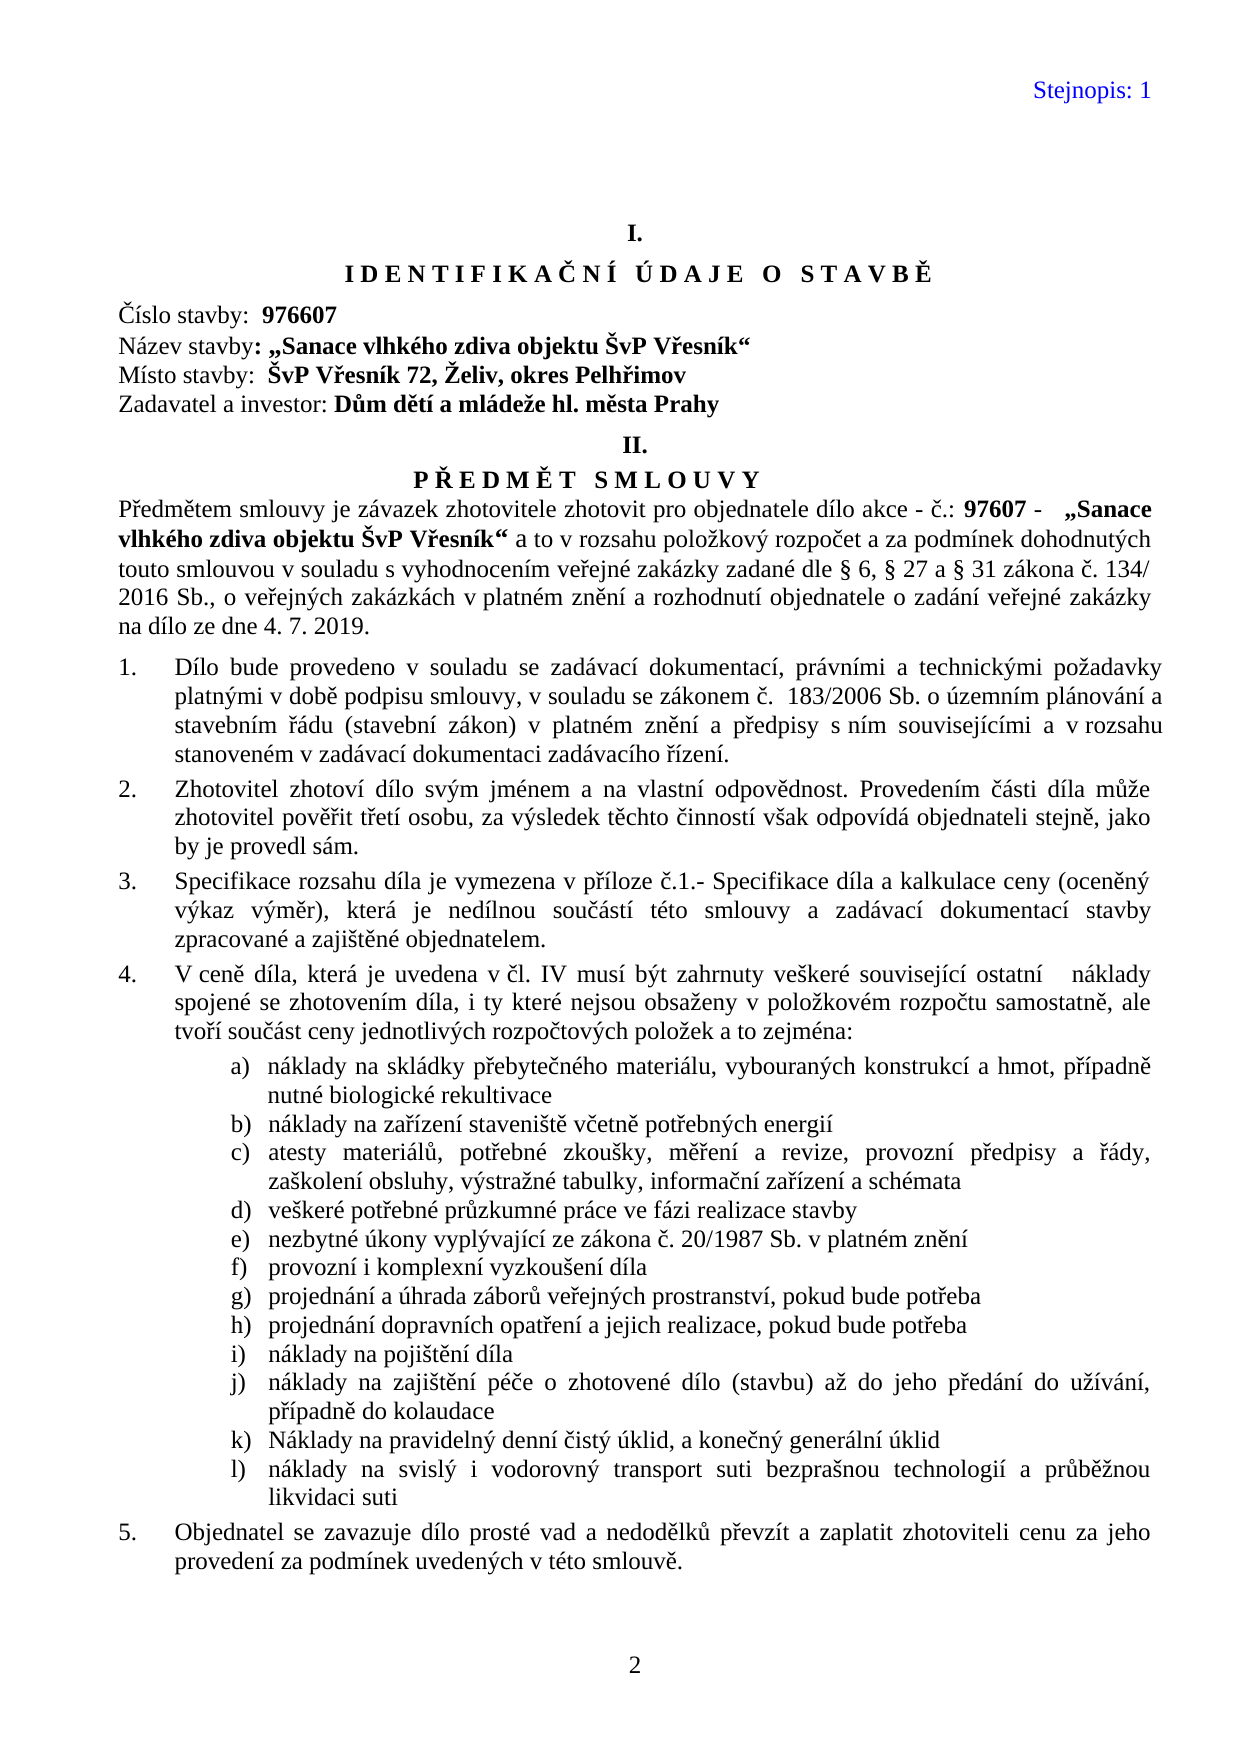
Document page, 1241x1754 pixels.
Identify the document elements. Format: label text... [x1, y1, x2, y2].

list provozní i komplexní vyzkoušení díla [231, 1252, 1152, 1281]
list náklady na svislý i vodorovný transport suti bezprašnou technologií a průběžnou likvidaci suti [231, 1454, 1152, 1511]
list I. [118, 218, 1152, 246]
subtitle P Ř E D M Ě T S M L O U V Y [339, 465, 1152, 494]
list atesty materiálů, potřebné zkoušky, měření a revize, provozní předpisy a řády, zaškolení obsluhy, výstražné tabulky, informační zařízení a schémata [231, 1137, 1152, 1195]
list Náklady na pravidelný denní čistý úklid, a konečný generální úklid [231, 1425, 1152, 1454]
list náklady na zajištění péče o zhotovené dílo (stavbu) až do jeho předání do užívání, případně do kolaudace [231, 1367, 1152, 1425]
list II. [118, 430, 1152, 459]
text Název stavby: „Sanace vlhkého zdiva objektu ŠvP Vřesník“ [118, 329, 1151, 360]
text Místo stavby: ŠvP Vřesník 72, Želiv, okres Pelhřimov [118, 360, 1151, 389]
list V ceně díla, která je uvedena v čl. IV musí být zahrnuty veškeré související ostatní náklady spojené se zhotovením díla, i ty které nejsou obsaženy v položkovém rozpočtu samostatně, ale tvoří součást ceny jednotlivých rozpočtových položek a to zejména: [118, 959, 1152, 1045]
list I D E N T I F I K A Č N Í Ú D A J E O S T A V B Ě [118, 259, 1152, 288]
text 5. Objednatel se zavazuje dílo prosté vad a nedodělků převzít a zaplatit zhotoviteli cenu za jeho provedení za podmínek uvedených v této smlouvě. [118, 1517, 1152, 1575]
list nezbytné úkony vyplývající ze zákona č. 20/1987 Sb. v platném znění [231, 1224, 1152, 1252]
list náklady na zařízení staveniště včetně potřebných energií [231, 1109, 1152, 1137]
list náklady na skládky přebytečného materiálu, vybouraných konstrukcí a hmot, případně nutné biologické rekultivace [230, 1051, 1152, 1109]
list Dílo bude provedeno v souladu se zadávací dokumentací, právními a technickými požadavky platnými v době podpisu smlouvy, v souladu se zákonem č. 183/2006 Sb. o územním plánování a stavebním řádu (stavební zákon) v platném znění a předpisy s ním souvisejícími a v rozsahu stanoveném v zadávací dokumentaci zadávacího řízení. [118, 652, 1163, 767]
text Předmětem smlouvy je závazek zhotovitele zhotovit pro objednatele dílo akce - č.: 97607 - „Sanace vlhkého zdiva objektu ŠvP Vřesník“ a to v rozsahu položkový rozpočet a za podmínek dohodnutých touto smlouvou v souladu s vyhodnocením veřejné zakázky zadané dle § 6, § 27 a § 31 zákona č. 134/ 2016 Sb., o veřejných zakázkách v platném znění a rozhodnutí objednatele o zadání veřejné zakázky na dílo ze dne 4. 7. 2019. [118, 494, 1152, 640]
list Zhotovitel zhotoví dílo svým jménem a na vlastní odpovědnost. Provedením části díla může zhotovitel pověřit třetí osobu, za výsledek těchto činností však odpovídá objednateli stejně, jako by je provedl sám. [118, 774, 1152, 860]
list projednání a úhrada záborů veřejných prostranství, pokud bude potřeba [231, 1281, 1152, 1310]
text Zadavatel a investor: Dům dětí a mládeže hl. města Prahy [118, 389, 1151, 418]
list náklady na pojištění díla [231, 1339, 1152, 1367]
list veškeré potřebné průzkumné práce ve fázi realizace stavby [231, 1195, 1152, 1224]
list Specifikace rozsahu díla je vymezena v příloze č.1.- Specifikace díla a kalkulace ceny (oceněný výkaz výměr), která je nedílnou součástí této smlouvy a zadávací dokumentací stavby zpracované a zajištěné objednatelem. [118, 866, 1152, 952]
list Číslo stavby: 976607 [118, 300, 1152, 329]
list projednání dopravních opatření a jejich realizace, pokud bude potřeba [231, 1310, 1152, 1339]
